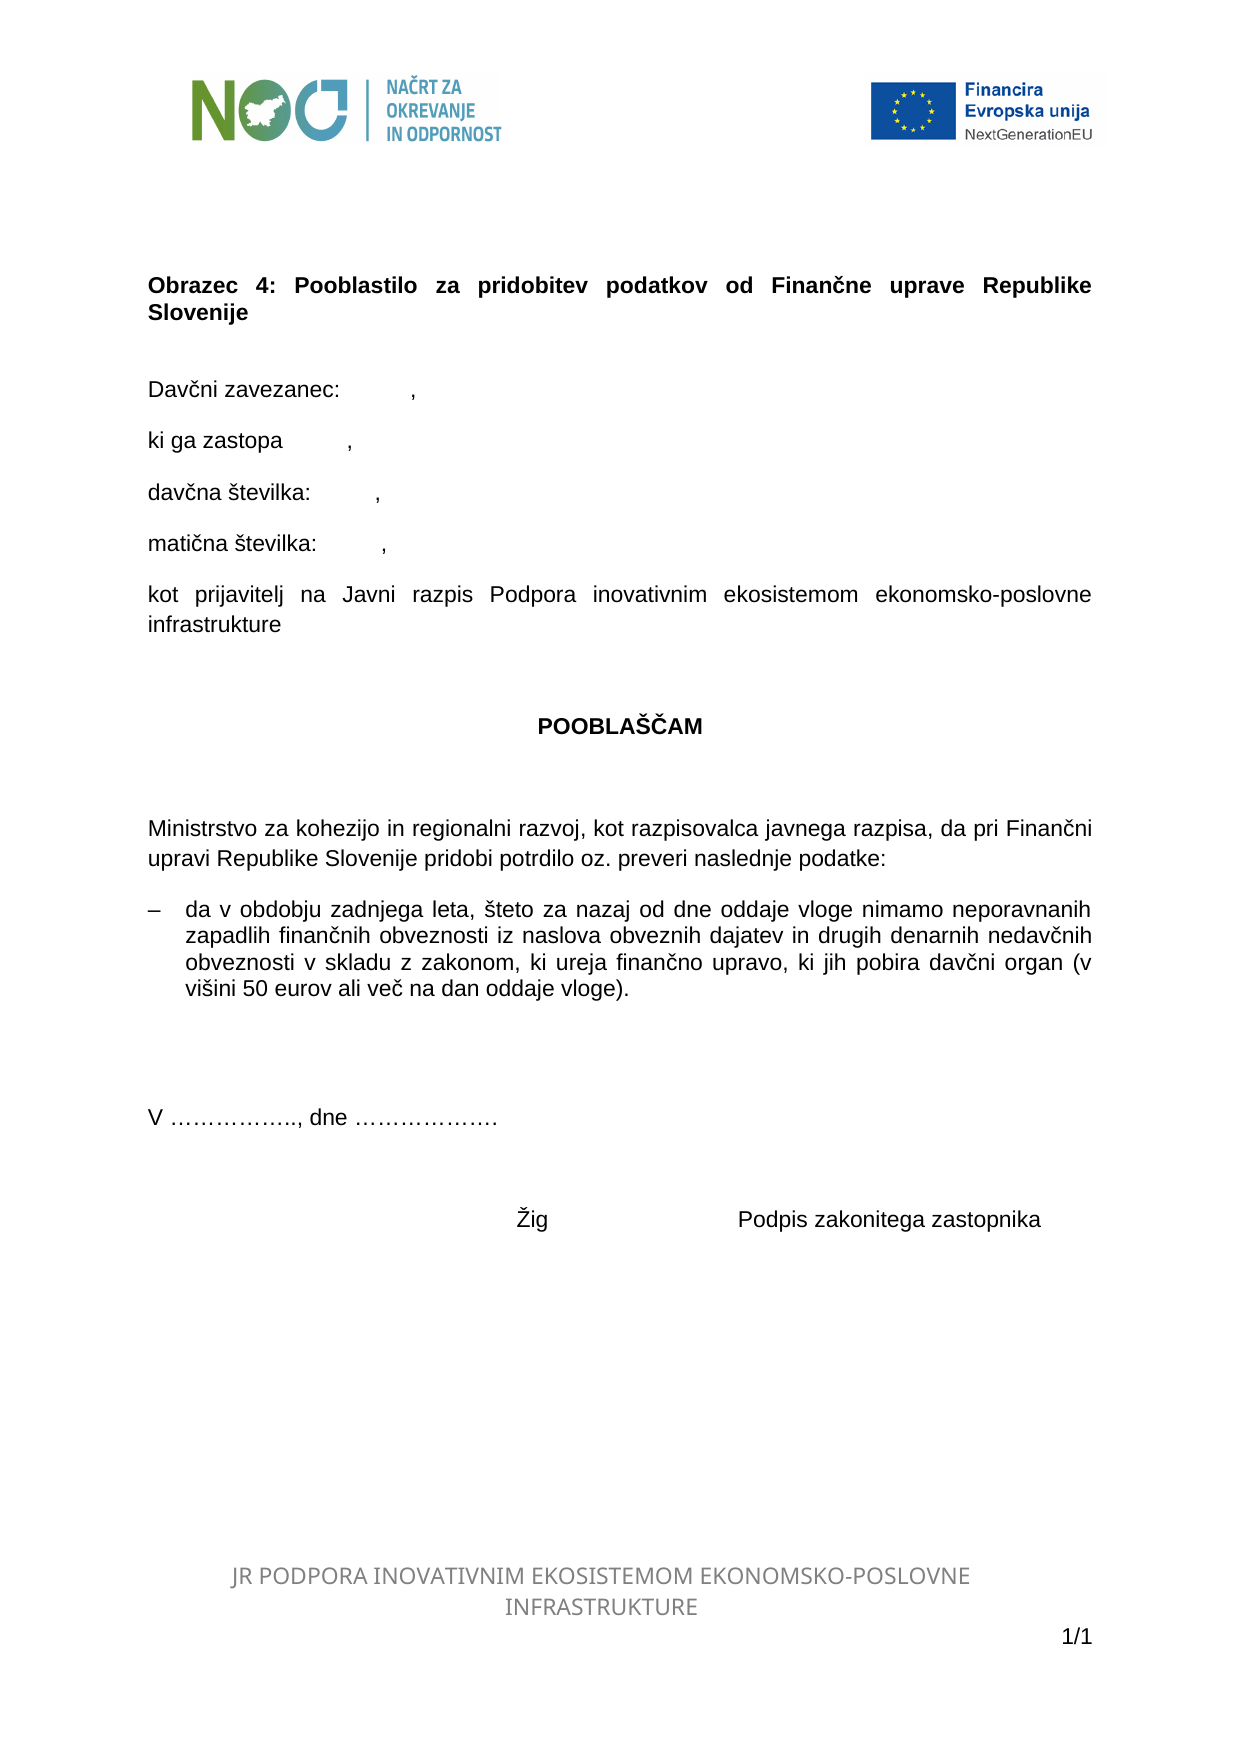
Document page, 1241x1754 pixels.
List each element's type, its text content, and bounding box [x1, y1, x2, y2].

subtitle Obrazec 4: Pooblastilo za pridobitev podatkov od Finančne uprave Republike Slovenije [148, 272, 1093, 325]
text ki ga zastopa , [148, 427, 1093, 454]
text Ministrstvo za kohezijo in regionalni razvoj, kot razpisovalca javnega razpisa, da pri Finančni upravi Republike Slovenije pridobi potrdilo oz. preveri naslednje podatke: [148, 815, 1093, 871]
text kot prijavitelj na Javni razpis Podpora inovativnim ekosistemom ekonomsko-poslovne infrastrukture [148, 581, 1093, 637]
text Žig Podpis zakonitega zastopnika [443, 1206, 1093, 1232]
text V …………….., dne ………………. [148, 1104, 1093, 1130]
text Davčni zavezanec: , [148, 376, 1093, 403]
text POOBLAŠČAM [148, 713, 1093, 739]
list da v obdobju zadnjega leta, šteto za nazaj od dne oddaje vloge nimamo neporavnanih zapadlih finančnih obveznosti iz naslova obveznih dajatev in drugih denarnih nedavčnih obveznosti v skladu z zakonom, ki ureja finančno upravo, ki jih pobira davčni organ (v višini 50 eurov ali več na dan oddaje vloge). [148, 896, 1093, 1002]
text matična številka: , [148, 529, 1093, 556]
picture [192, 73, 502, 143]
picture [864, 73, 1108, 147]
text davčna številka: , [148, 478, 1093, 505]
